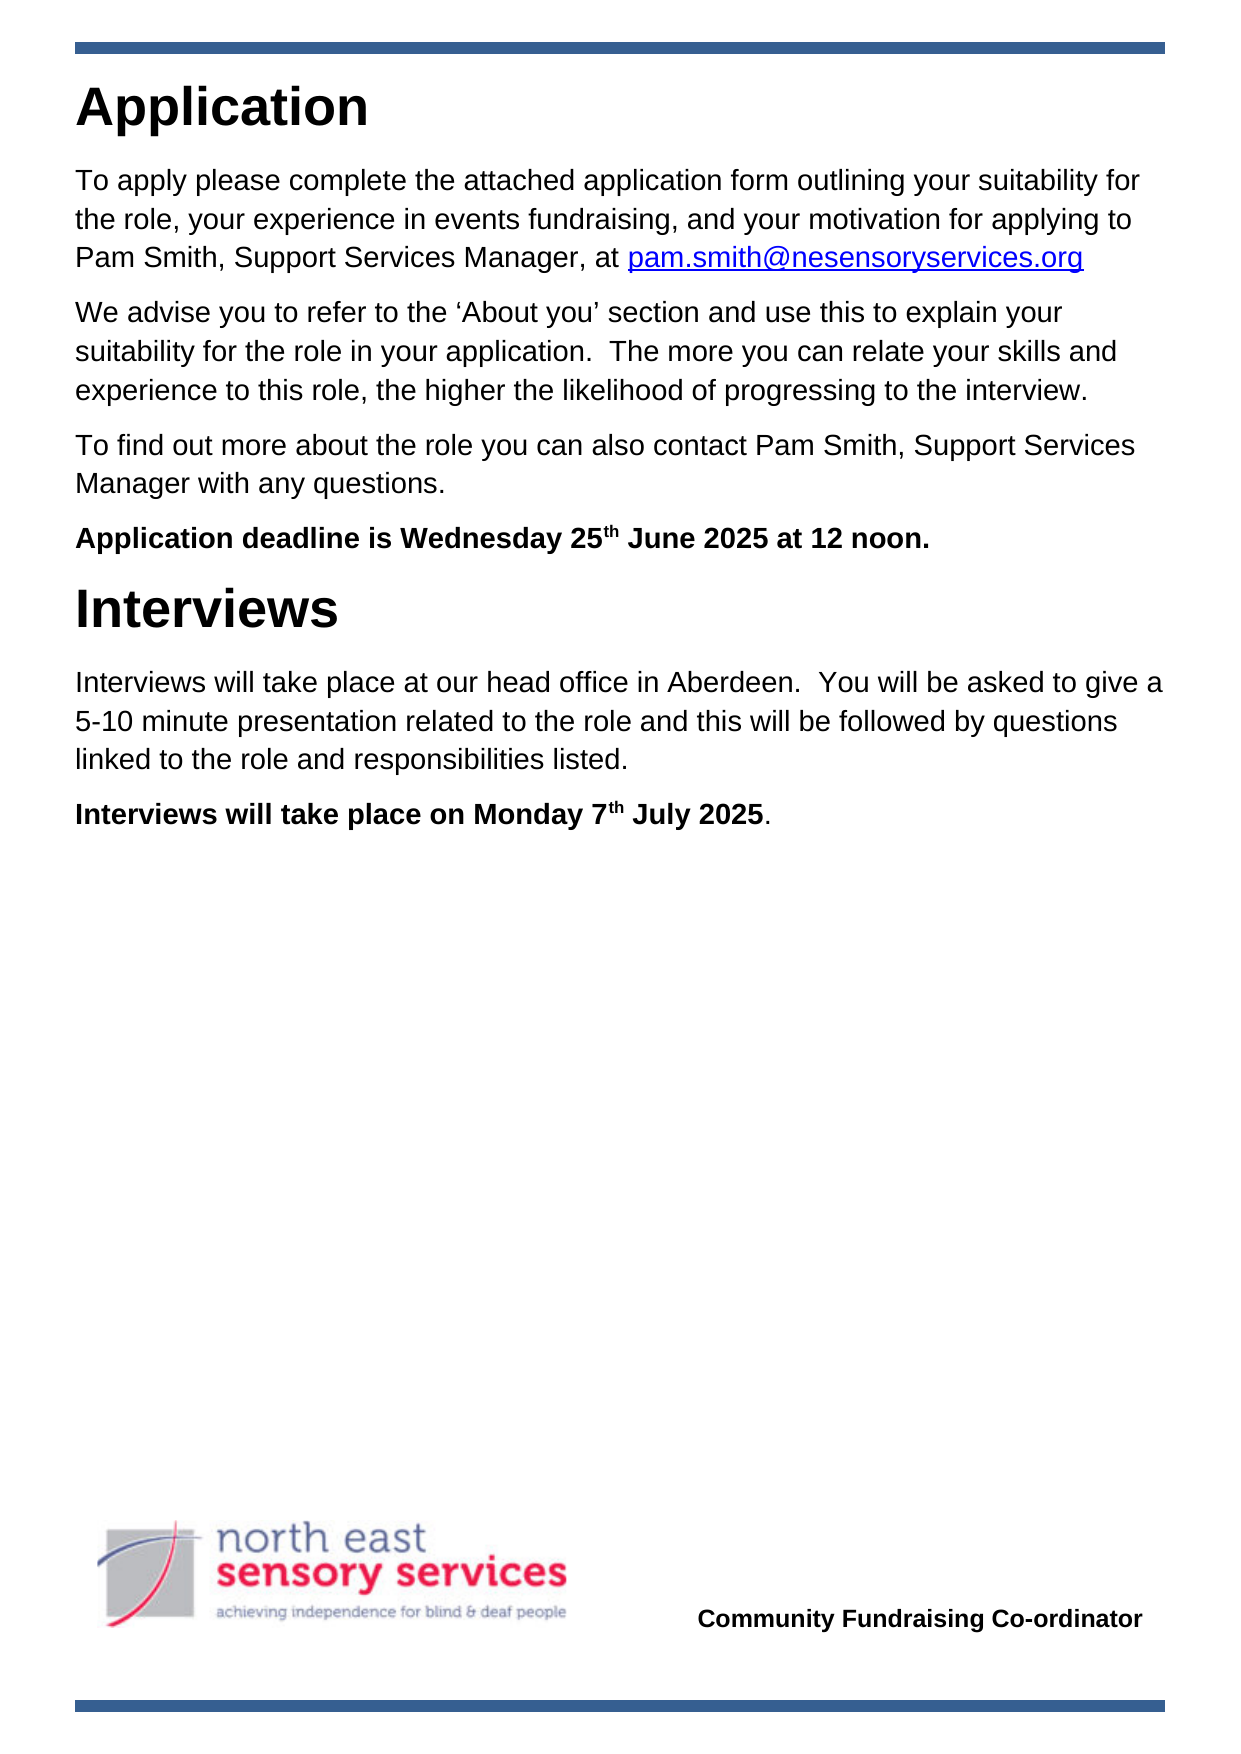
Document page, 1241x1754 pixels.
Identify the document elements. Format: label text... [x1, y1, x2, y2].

text To apply please complete the attached application form outlining your suitability for the role, your experience in events fundraising, and your motivation for applying to Pam Smith, Support Services Manager, at pam.smith@nesensoryservices.org [75, 163, 1165, 274]
text To find out more about the role you can also contact Pam Smith, Support Services Manager with any questions. [75, 428, 1165, 500]
text Application deadline is Wednesday 25th June 2025 at 12 noon. [75, 522, 1165, 555]
picture [97, 1520, 567, 1628]
text Application [75, 75, 1165, 137]
text Interviews [75, 577, 1165, 639]
text We advise you to refer to the ‘About you’ section and use this to explain your suitability for the role in your application. The more you can relate your skills and experience to this role, the higher the likelihood of progressing to the interview. [75, 296, 1165, 406]
text Interviews will take place on Monday 7th July 2025. [75, 797, 1165, 831]
text Interviews will take place at our head office in Aberdeen. You will be asked to give a 5-10 minute presentation related to the role and this will be followed by questions linked to the role and responsibilities listed. [75, 665, 1165, 776]
